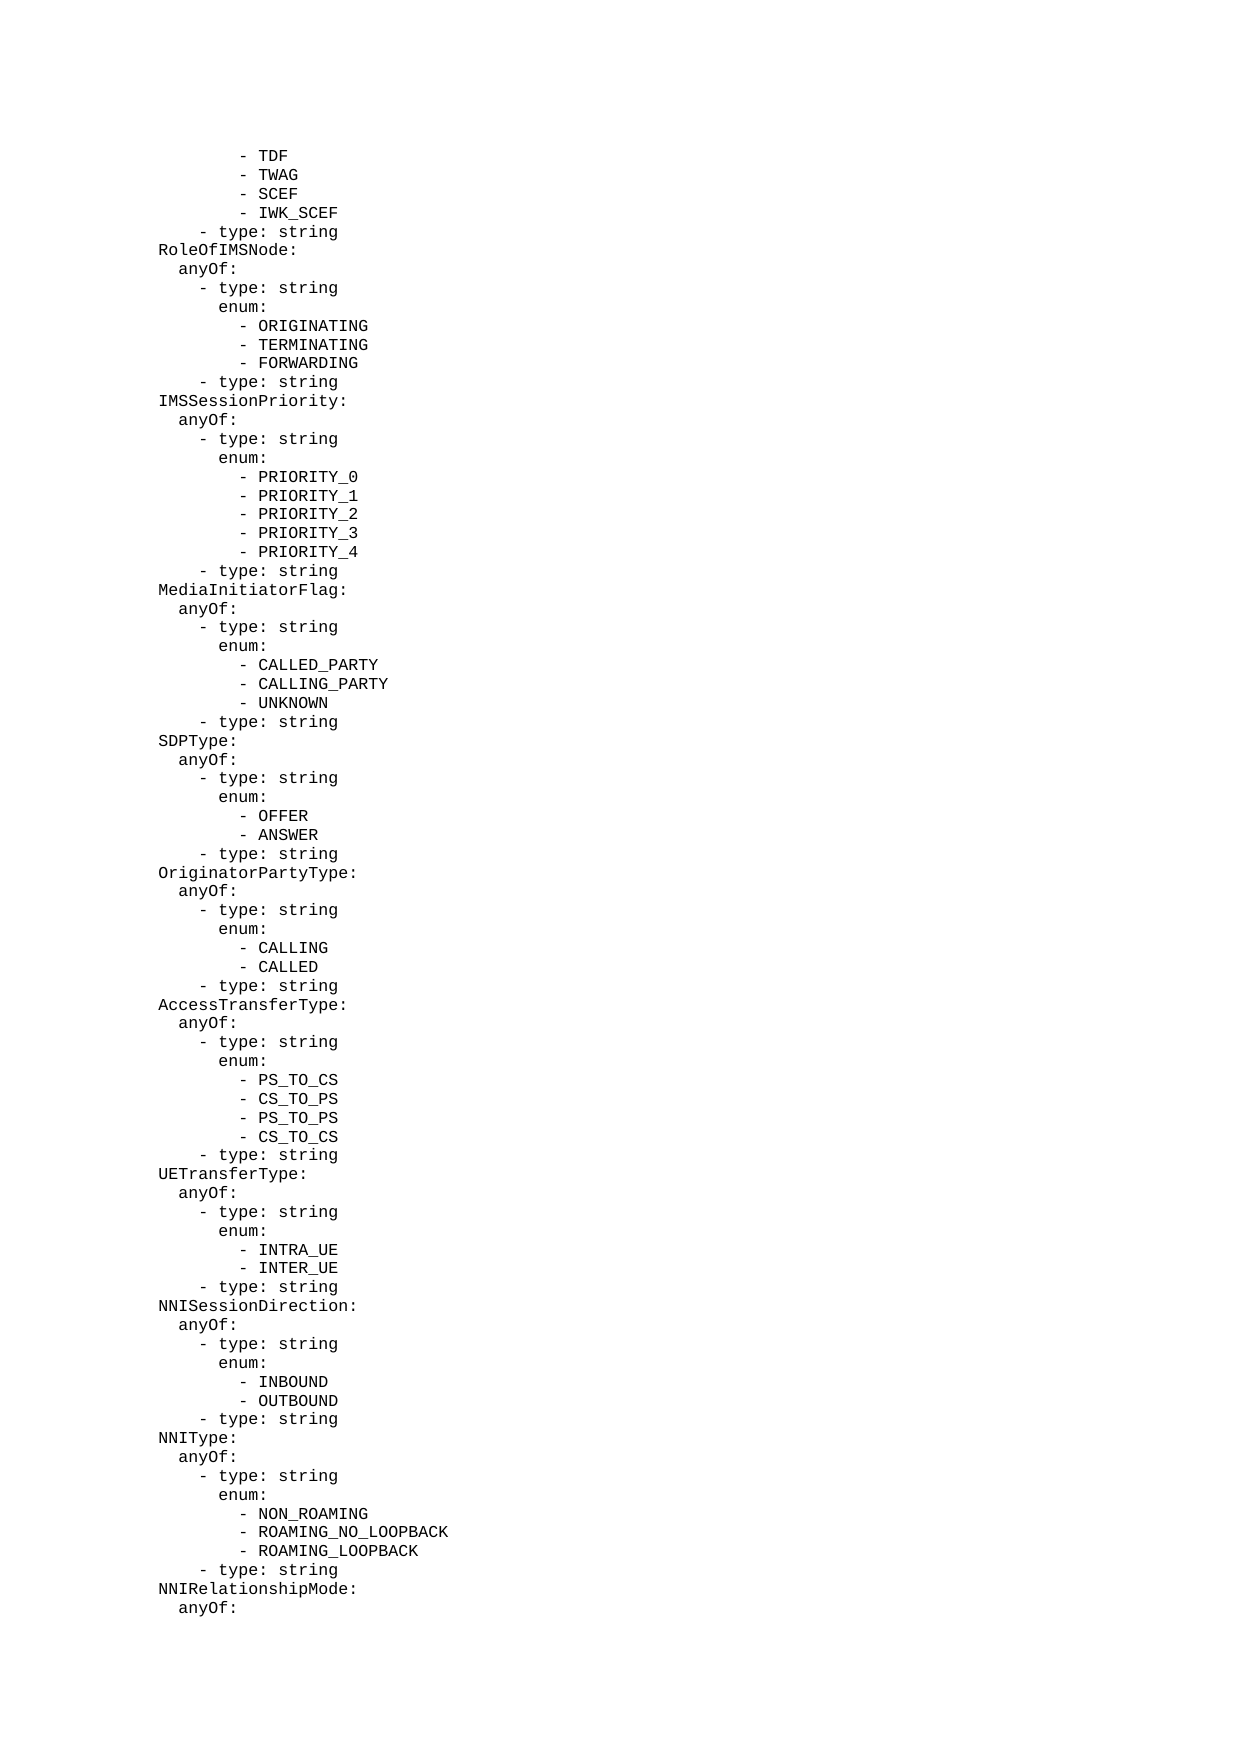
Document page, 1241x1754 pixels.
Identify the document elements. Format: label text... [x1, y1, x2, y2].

text enum: [118, 638, 1122, 657]
text - type: string [118, 1279, 1122, 1298]
text - type: string [118, 1203, 1122, 1222]
text - CS_TO_PS [118, 1090, 1122, 1109]
text enum: [118, 1486, 1122, 1505]
text anyOf: [118, 412, 1122, 431]
text - type: string [118, 845, 1122, 864]
text enum: [118, 789, 1122, 808]
text AccessTransferType: [118, 996, 1122, 1015]
text enum: [118, 921, 1122, 939]
text - NON_ROAMING [118, 1505, 1122, 1524]
text enum: [118, 1222, 1122, 1241]
text - SCEF [118, 185, 1122, 204]
text - type: string [118, 902, 1122, 921]
text - OUTBOUND [118, 1392, 1122, 1411]
text UETransferType: [118, 1166, 1122, 1185]
text - type: string [118, 1411, 1122, 1430]
text SDPType: [118, 732, 1122, 751]
text - type: string [118, 1147, 1122, 1166]
text anyOf: [118, 883, 1122, 902]
text - type: string [118, 770, 1122, 789]
text anyOf: [118, 1449, 1122, 1467]
text - PRIORITY_2 [118, 506, 1122, 525]
text - type: string [118, 374, 1122, 393]
text MediaInitiatorFlag: [118, 581, 1122, 600]
text anyOf: [118, 1015, 1122, 1034]
text anyOf: [118, 1185, 1122, 1203]
text - UNKNOWN [118, 694, 1122, 713]
text anyOf: [118, 600, 1122, 619]
text - ANSWER [118, 826, 1122, 845]
text - CALLED_PARTY [118, 657, 1122, 676]
text NNISessionDirection: [118, 1298, 1122, 1317]
text - type: string [118, 431, 1122, 449]
text - INTER_UE [118, 1260, 1122, 1279]
text anyOf: [118, 1317, 1122, 1336]
text - type: string [118, 977, 1122, 996]
text OriginatorPartyType: [118, 864, 1122, 883]
text - PS_TO_PS [118, 1109, 1122, 1128]
text - ROAMING_LOOPBACK [118, 1543, 1122, 1562]
text - TWAG [118, 167, 1122, 185]
text - OFFER [118, 808, 1122, 826]
text enum: [118, 449, 1122, 468]
text NNIRelationshipMode: [118, 1581, 1122, 1599]
text - ORIGINATING [118, 317, 1122, 336]
text enum: [118, 1354, 1122, 1373]
text - ROAMING_NO_LOOPBACK [118, 1524, 1122, 1543]
text - PS_TO_CS [118, 1072, 1122, 1090]
text - CALLING_PARTY [118, 676, 1122, 694]
text - PRIORITY_3 [118, 525, 1122, 544]
text - PRIORITY_0 [118, 468, 1122, 487]
text - type: string [118, 280, 1122, 298]
text - IWK_SCEF [118, 204, 1122, 223]
text - type: string [118, 1562, 1122, 1581]
text - INTRA_UE [118, 1241, 1122, 1260]
text - type: string [118, 713, 1122, 732]
text - TDF [118, 148, 1122, 167]
text - CS_TO_CS [118, 1128, 1122, 1147]
text - CALLED [118, 958, 1122, 977]
text - type: string [118, 1467, 1122, 1486]
text NNIType: [118, 1430, 1122, 1449]
text - PRIORITY_4 [118, 544, 1122, 562]
text anyOf: [118, 751, 1122, 770]
text - TERMINATING [118, 336, 1122, 355]
text - CALLING [118, 939, 1122, 958]
text RoleOfIMSNode: [118, 242, 1122, 261]
text - INBOUND [118, 1373, 1122, 1392]
text enum: [118, 298, 1122, 317]
text - PRIORITY_1 [118, 487, 1122, 506]
text enum: [118, 1053, 1122, 1072]
text - type: string [118, 562, 1122, 581]
text - FORWARDING [118, 355, 1122, 374]
text IMSSessionPriority: [118, 393, 1122, 412]
text - type: string [118, 1034, 1122, 1053]
text anyOf: [118, 261, 1122, 280]
text - type: string [118, 1336, 1122, 1354]
text - type: string [118, 619, 1122, 638]
text - type: string [118, 223, 1122, 242]
text anyOf: [118, 1599, 1122, 1618]
